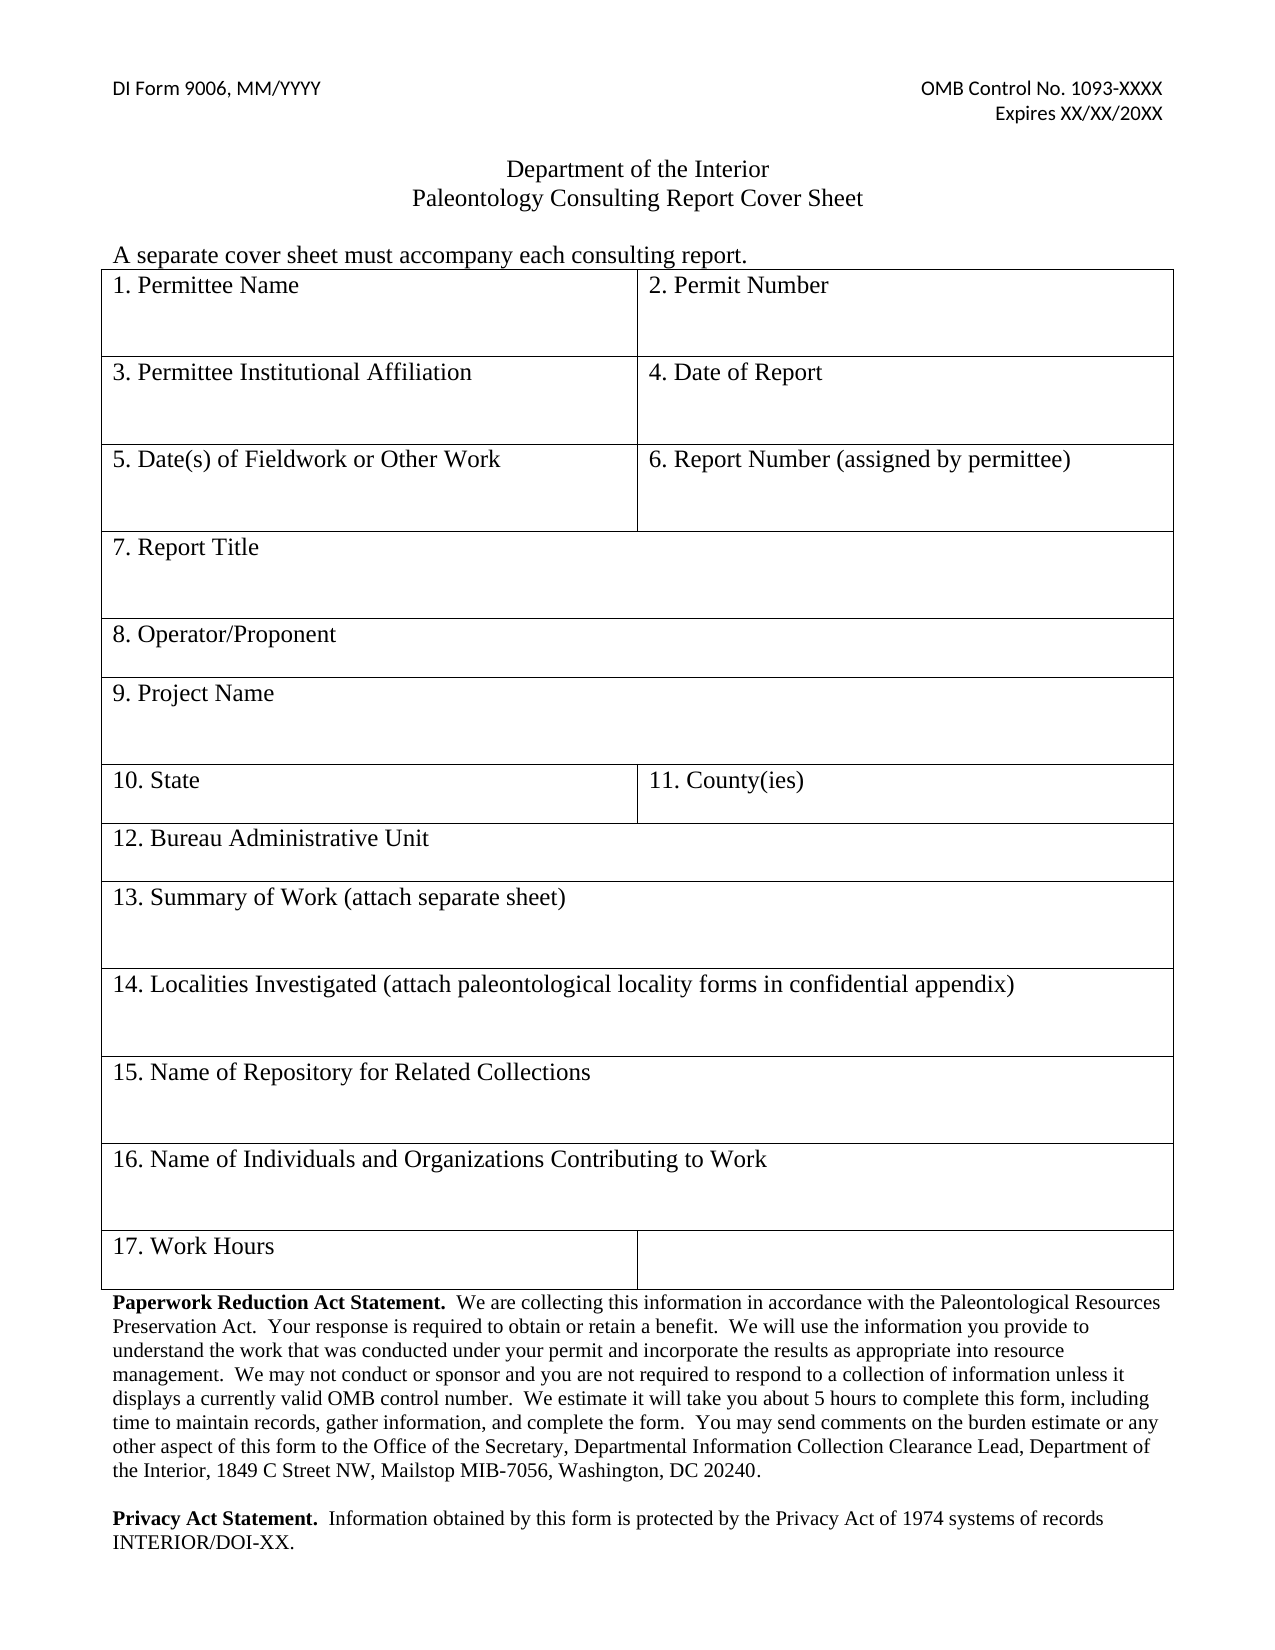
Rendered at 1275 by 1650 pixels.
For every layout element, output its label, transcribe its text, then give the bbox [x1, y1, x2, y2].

table_cell 6. Report Number (assigned by permittee) [638, 445, 1173, 531]
table_cell 16. Name of Individuals and Organizations Contributing to Work [102, 1144, 1173, 1230]
table_header 1. Permittee Name [102, 270, 637, 356]
table_cell 11. County(ies) [638, 765, 1173, 822]
table_cell 17. Work Hours [102, 1231, 637, 1289]
table_cell 10. State [102, 765, 637, 822]
table_cell 3. Permittee Institutional Affiliation [102, 357, 637, 443]
table_cell 12. Bureau Administrative Unit [102, 824, 1173, 881]
text Department of the Interior [112, 154, 1162, 183]
table_cell 8. Operator/Proponent [102, 619, 1173, 677]
text Paperwork Reduction Act Statement. We are collecting this information in accordance with the Paleontological Resources Preservation Act. Your response is required to obtain or retain a benefit. We will use the information you provide to understand the work that was conducted under your permit and incorporate the results as appropriate into resource management. We may not conduct or sponsor and you are not required to respond to a collection of information unless it displays a currently valid OMB control number. We estimate it will take you about 5 hours to complete this form, including time to maintain records, gather information, and complete the form. You may send comments on the burden estimate or any other aspect of this form to the Office of the Secretary, Departmental Information Collection Clearance Lead, Department of the Interior, 1849 C Street NW, Mailstop MIB-7056, Washington, DC 20240. [112, 1290, 1162, 1482]
table_cell [638, 1231, 1173, 1289]
table_header 2. Permit Number [638, 270, 1173, 356]
text A separate cover sheet must accompany each consulting report. [112, 240, 1162, 269]
table_cell 5. Date(s) of Fieldwork or Other Work [102, 445, 637, 531]
text Privacy Act Statement. Information obtained by this form is protected by the Privacy Act of 1974 systems of records INTERIOR/DOI-XX. [112, 1506, 1162, 1554]
table_cell 4. Date of Report [638, 357, 1173, 443]
table_cell 14. Localities Investigated (attach paleontological locality forms in confidential appendix) [102, 969, 1173, 1056]
table_cell 7. Report Title [102, 532, 1173, 618]
table_cell 9. Project Name [102, 678, 1173, 764]
table_cell 15. Name of Repository for Related Collections [102, 1057, 1173, 1143]
text Paleontology Consulting Report Cover Sheet [112, 183, 1162, 211]
table_cell 13. Summary of Work (attach separate sheet) [102, 882, 1173, 968]
